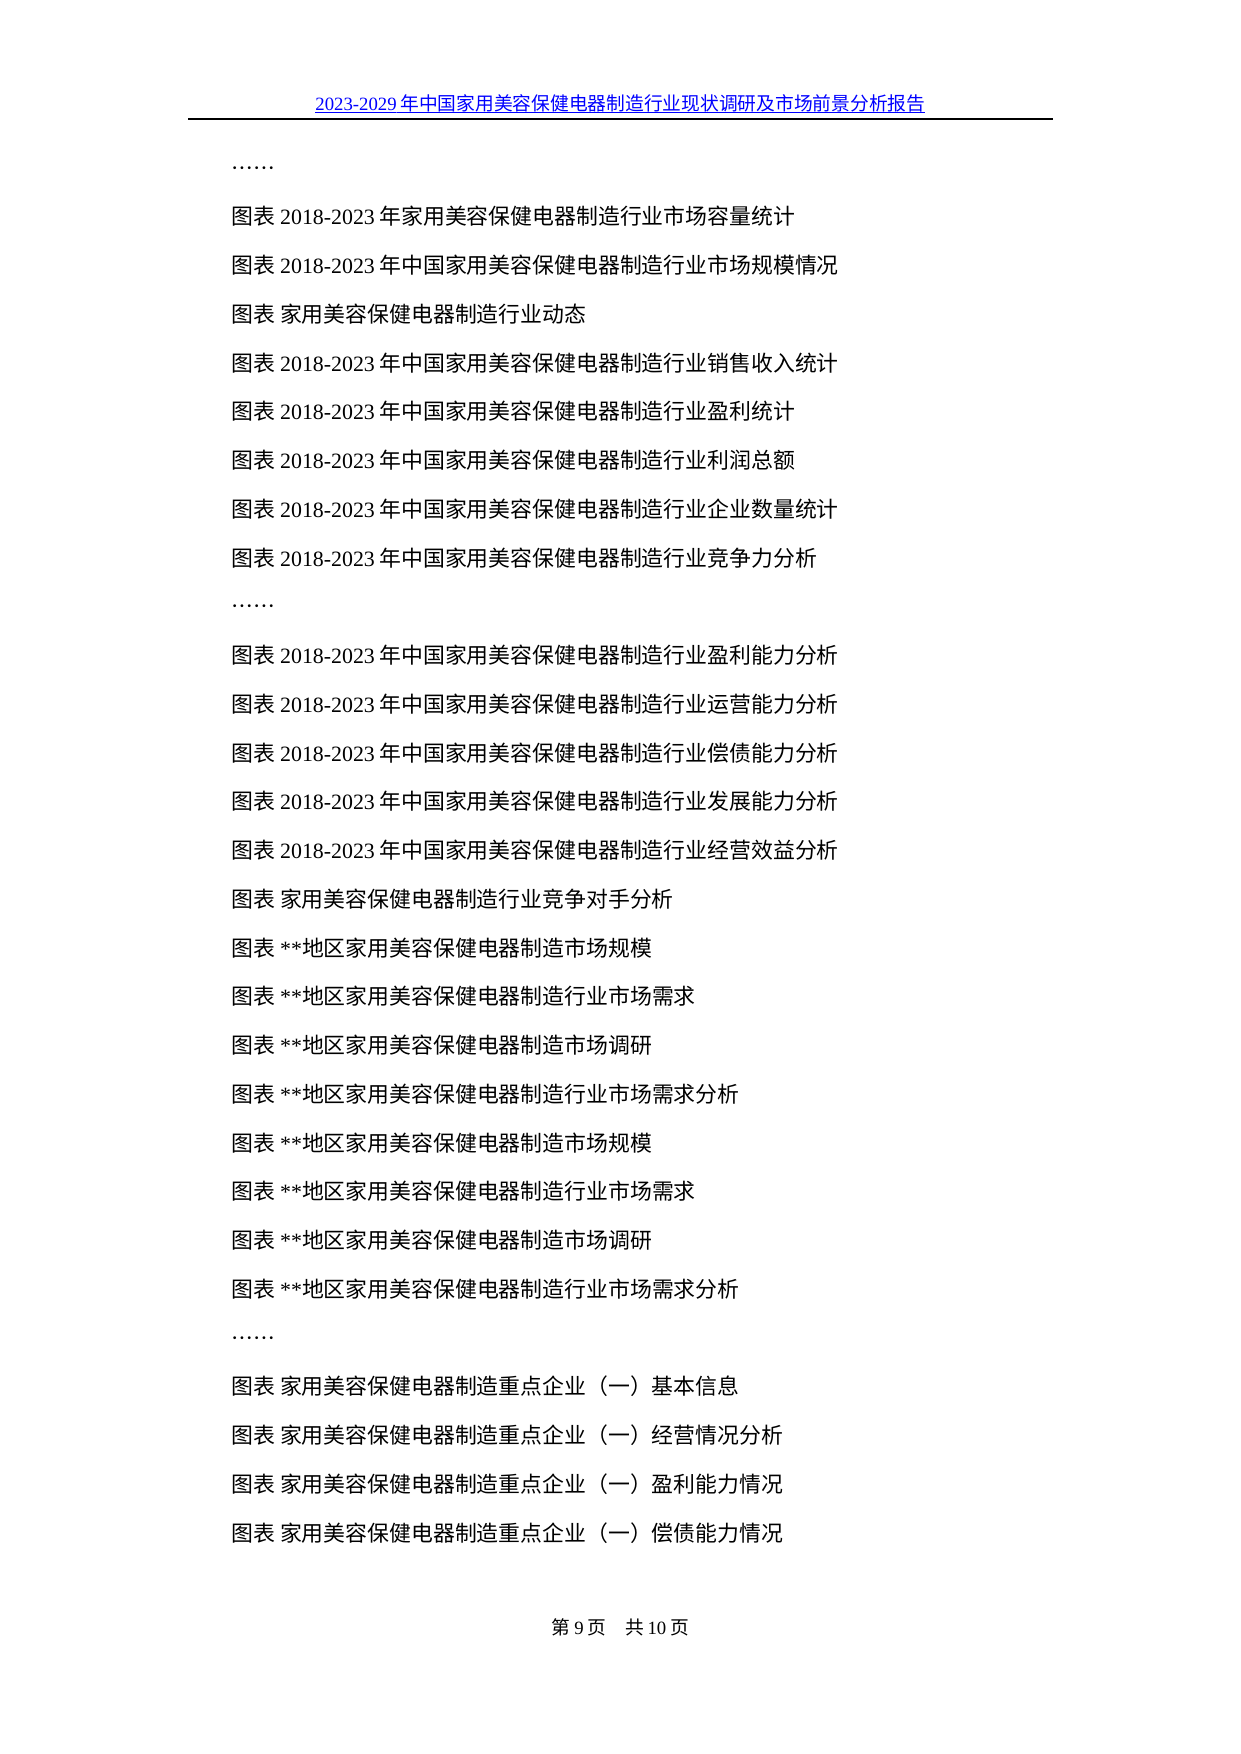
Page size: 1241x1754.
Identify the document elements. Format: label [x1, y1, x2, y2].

text [187, 150, 1053, 1548]
